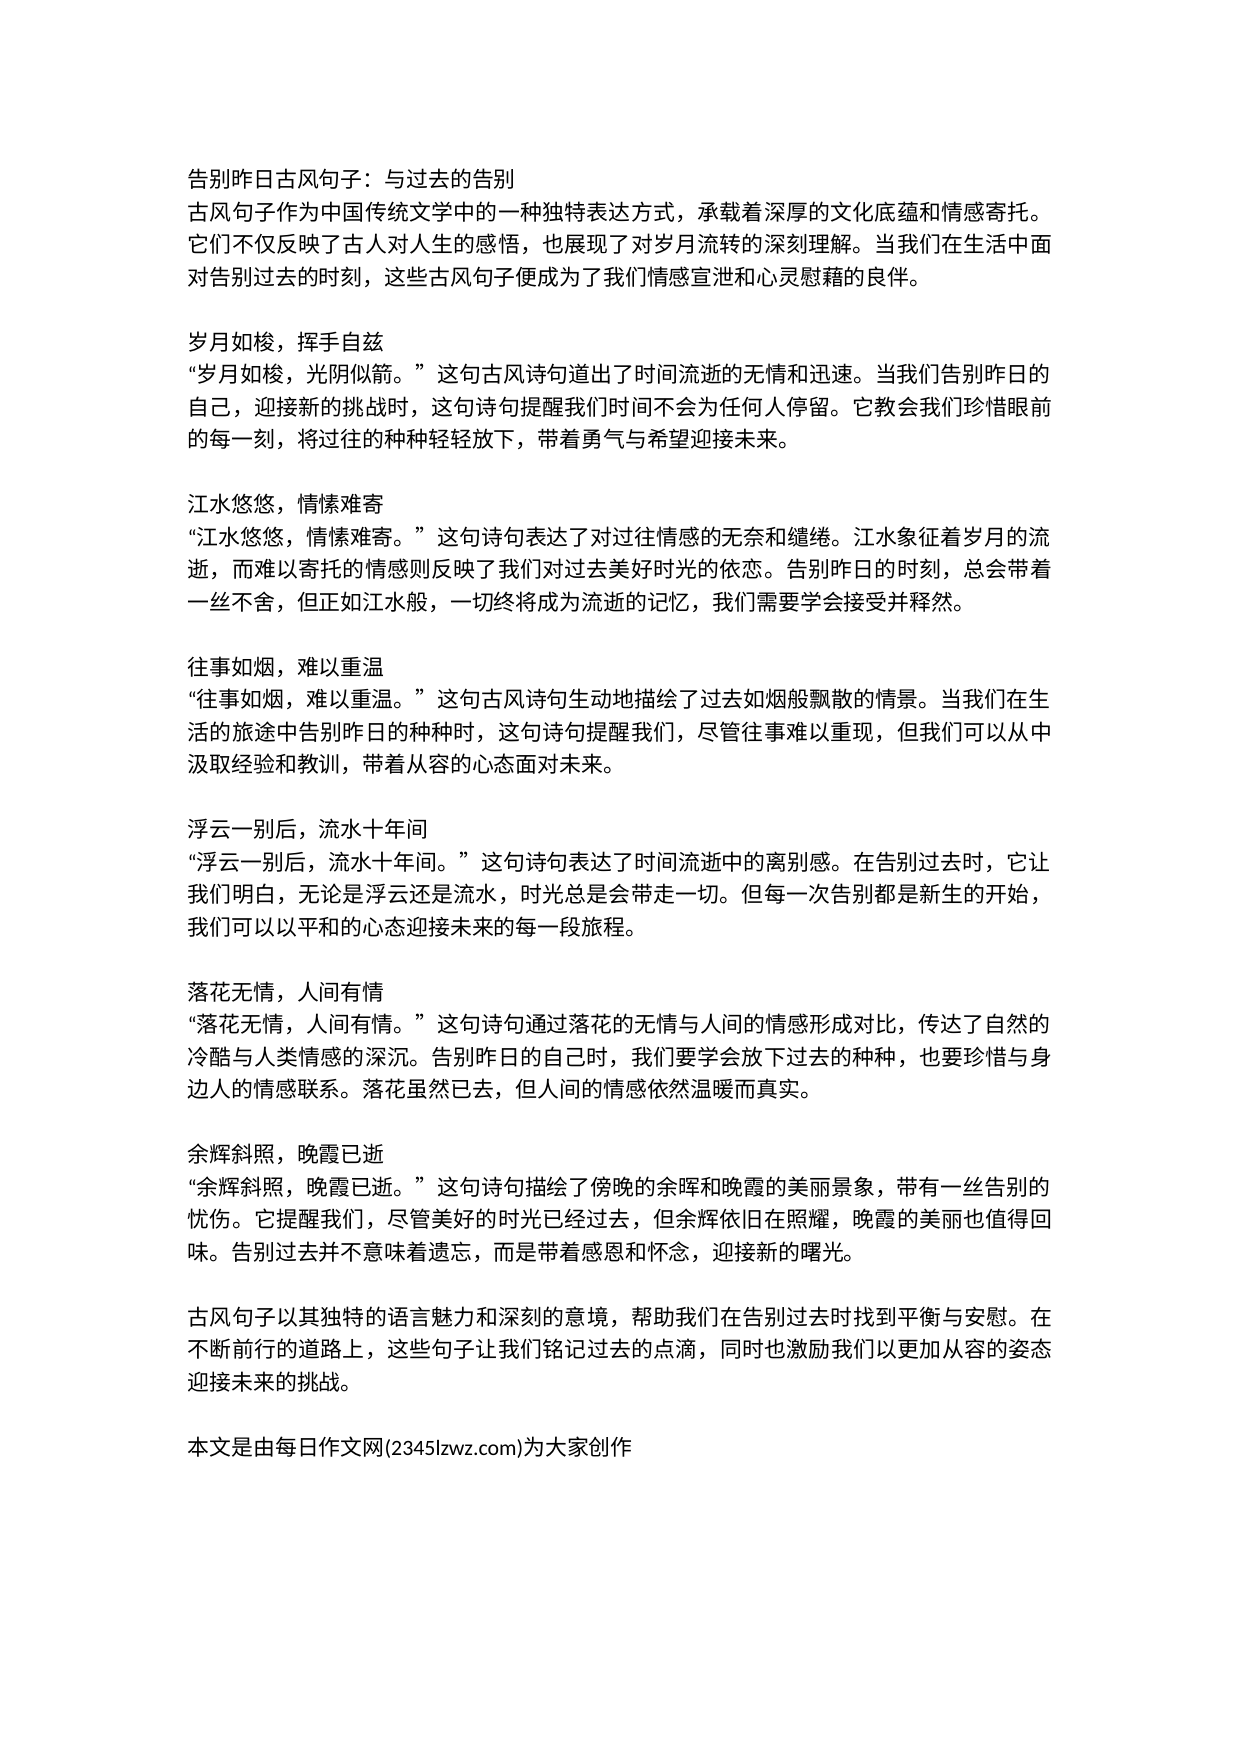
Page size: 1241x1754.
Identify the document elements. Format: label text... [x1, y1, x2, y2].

text “浮云一别后，流水十年间。”这句诗句表达了时间流逝中的离别感。在告别过去时，它让我们明白，无论是浮云还是流水，时光总是会带走一切。但每一次告别都是新生的开始，我们可以以平和的心态迎接未来的每一段旅程。 [187, 844, 1053, 942]
text 古风句子以其独特的语言魅力和深刻的意境，帮助我们在告别过去时找到平衡与安慰。在不断前行的道路上，这些句子让我们铭记过去的点滴，同时也激励我们以更加从容的姿态迎接未来的挑战。 [187, 1299, 1053, 1397]
text 岁月如梭，挥手自兹 [187, 324, 1053, 357]
text 告别昨日古风句子：与过去的告别 [187, 162, 1053, 194]
text “往事如烟，难以重温。”这句古风诗句生动地描绘了过去如烟般飘散的情景。当我们在生活的旅途中告别昨日的种种时，这句诗句提醒我们，尽管往事难以重现，但我们可以从中汲取经验和教训，带着从容的心态面对未来。 [187, 682, 1053, 779]
text 往事如烟，难以重温 [187, 649, 1053, 682]
text “余辉斜照，晚霞已逝。”这句诗句描绘了傍晚的余晖和晚霞的美丽景象，带有一丝告别的忧伤。它提醒我们，尽管美好的时光已经过去，但余辉依旧在照耀，晚霞的美丽也值得回味。告别过去并不意味着遗忘，而是带着感恩和怀念，迎接新的曙光。 [187, 1169, 1053, 1267]
text 余辉斜照，晚霞已逝 [187, 1137, 1053, 1169]
text 江水悠悠，情愫难寄 [187, 487, 1053, 519]
text 落花无情，人间有情 [187, 974, 1053, 1007]
text 古风句子作为中国传统文学中的一种独特表达方式，承载着深厚的文化底蕴和情感寄托。它们不仅反映了古人对人生的感悟，也展现了对岁月流转的深刻理解。当我们在生活中面对告别过去的时刻，这些古风句子便成为了我们情感宣泄和心灵慰藉的良伴。 [187, 194, 1053, 292]
text “落花无情，人间有情。”这句诗句通过落花的无情与人间的情感形成对比，传达了自然的冷酷与人类情感的深沉。告别昨日的自己时，我们要学会放下过去的种种，也要珍惜与身边人的情感联系。落花虽然已去，但人间的情感依然温暖而真实。 [187, 1007, 1053, 1104]
text 本文是由每日作文网(2345lzwz.com)为大家创作 [187, 1429, 1053, 1462]
text “岁月如梭，光阴似箭。”这句古风诗句道出了时间流逝的无情和迅速。当我们告别昨日的自己，迎接新的挑战时，这句诗句提醒我们时间不会为任何人停留。它教会我们珍惜眼前的每一刻，将过往的种种轻轻放下，带着勇气与希望迎接未来。 [187, 357, 1053, 454]
text “江水悠悠，情愫难寄。”这句诗句表达了对过往情感的无奈和缱绻。江水象征着岁月的流逝，而难以寄托的情感则反映了我们对过去美好时光的依恋。告别昨日的时刻，总会带着一丝不舍，但正如江水般，一切终将成为流逝的记忆，我们需要学会接受并释然。 [187, 519, 1053, 617]
text 浮云一别后，流水十年间 [187, 812, 1053, 844]
